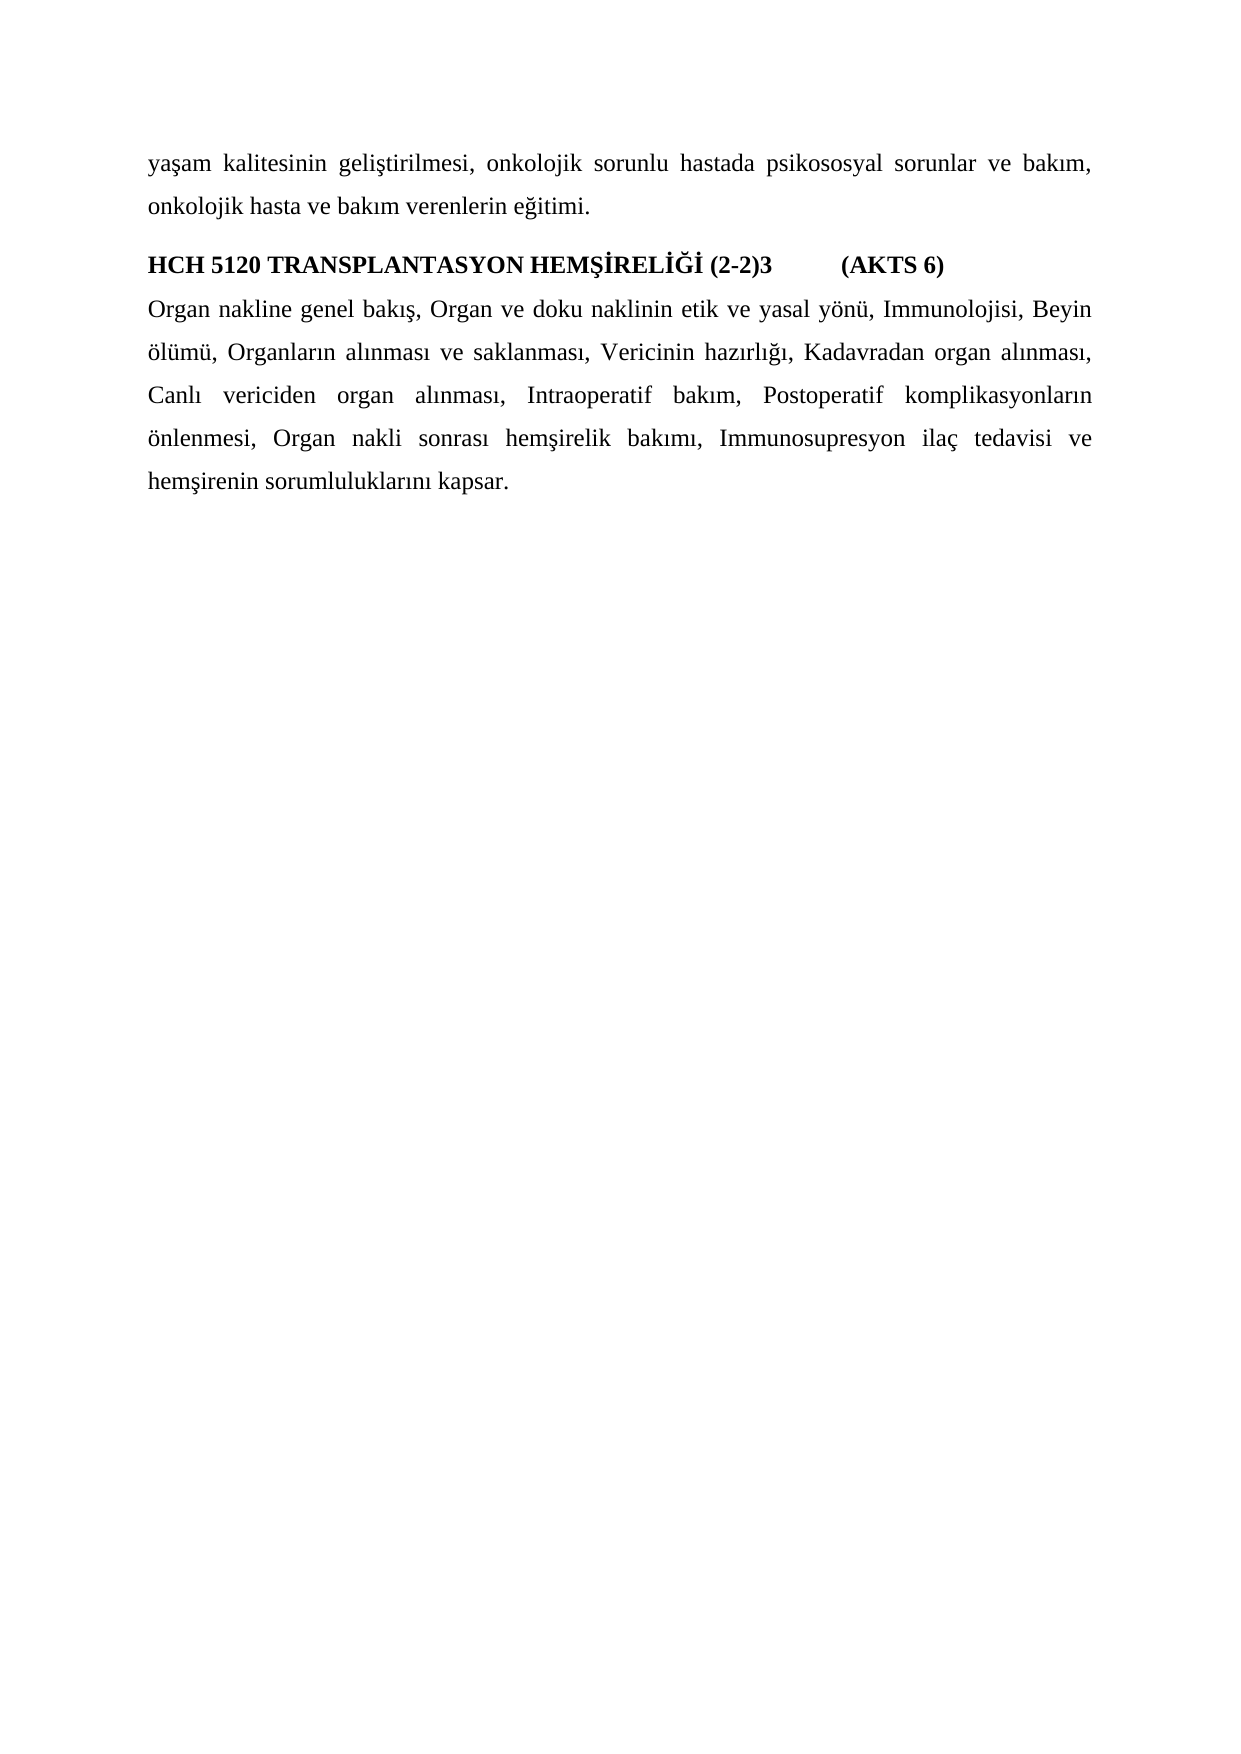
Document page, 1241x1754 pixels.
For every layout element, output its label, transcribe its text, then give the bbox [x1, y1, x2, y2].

text Organ nakline genel bakış, Organ ve doku naklinin etik ve yasal yönü, Immunolojisi, Beyin ölümü, Organların alınması ve saklanması, Vericinin hazırlığı, Kadavradan organ alınması, Canlı vericiden organ alınması, Intraoperatif bakım, Postoperatif komplikasyonların önlenmesi, Organ nakli sonrası hemşirelik bakımı, Immunosupresyon ilaç tedavisi ve hemşirenin sorumluluklarını kapsar. [148, 294, 1093, 495]
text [148, 148, 1093, 219]
text HCH 5120 TRANSPLANTASYON HEMŞİRELİĞİ (2-2)3 (AKTS 6) [148, 251, 1093, 279]
